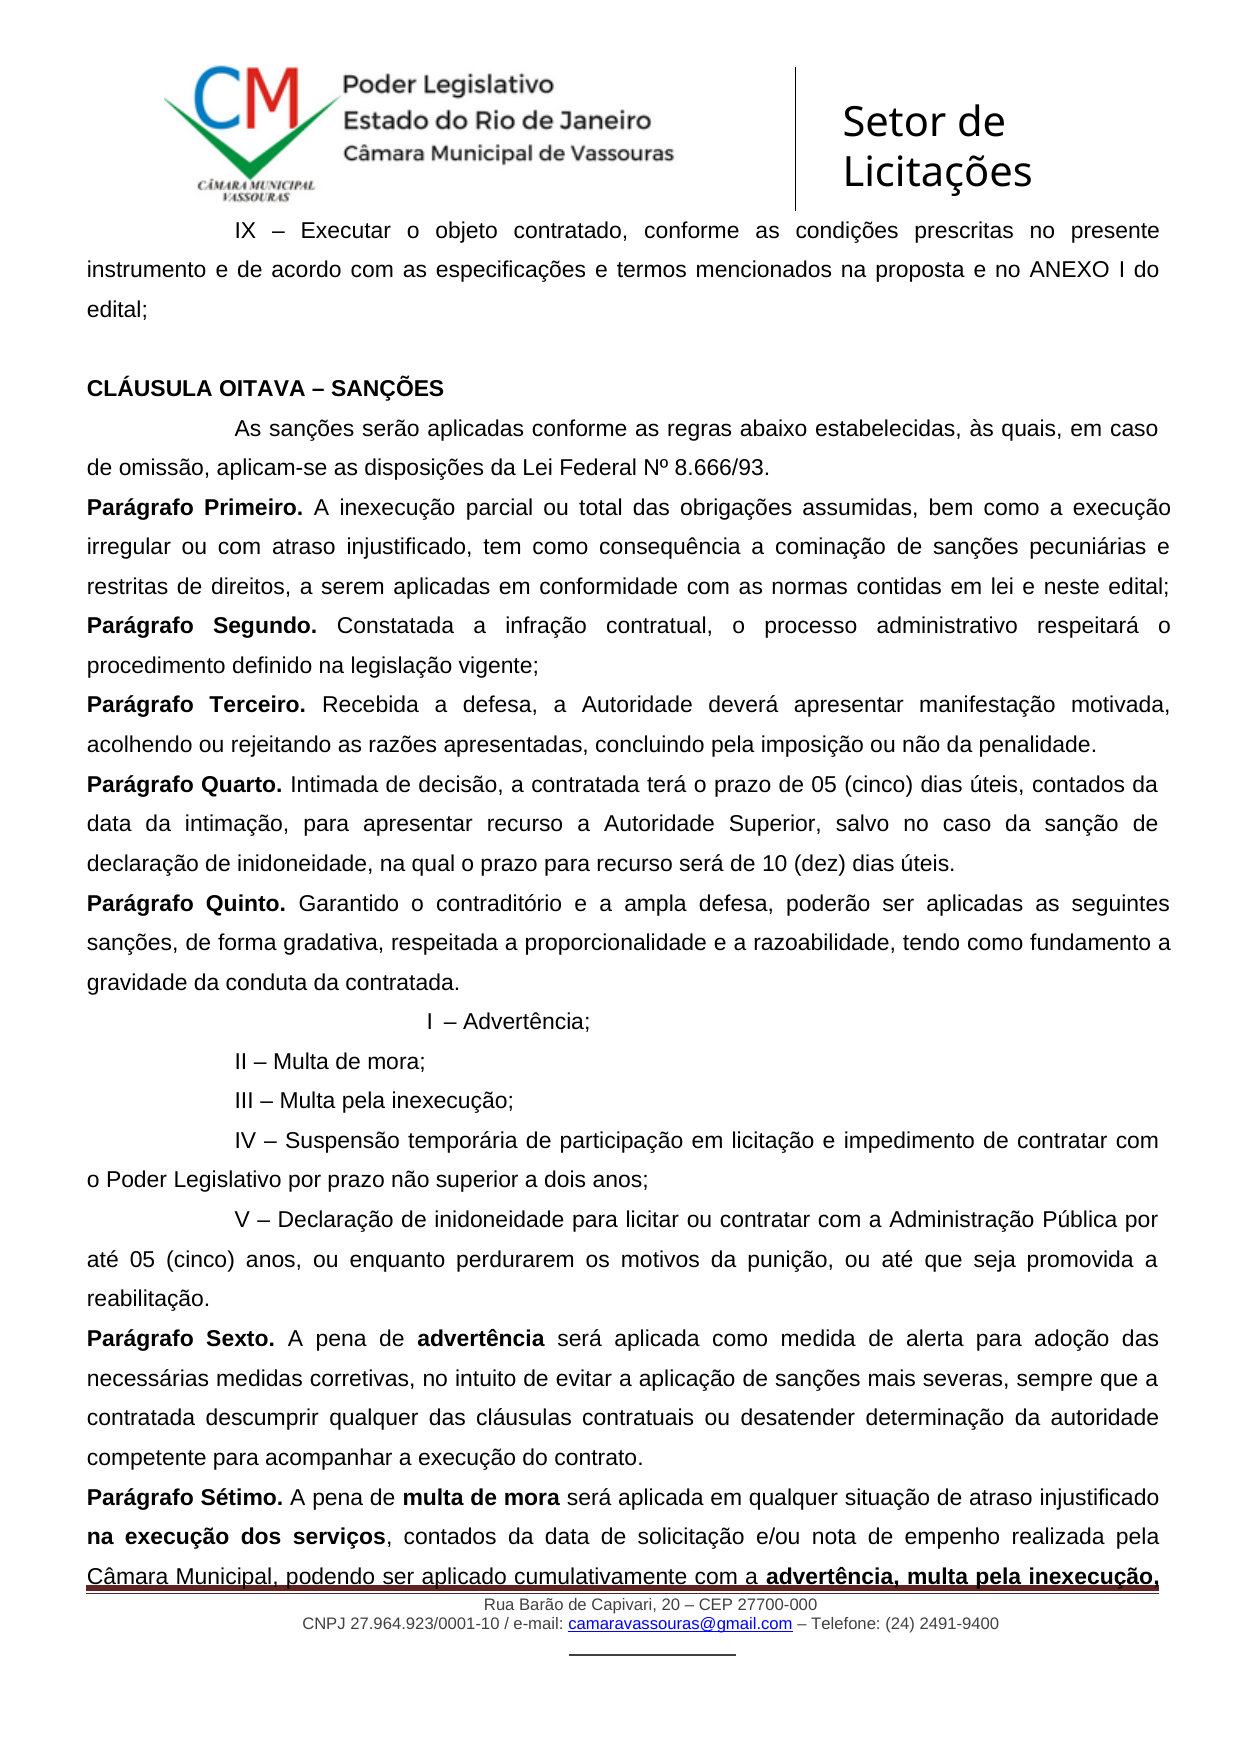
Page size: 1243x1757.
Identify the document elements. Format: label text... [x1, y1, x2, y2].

text As sanções serão aplicadas conforme as regras abaixo estabelecidas, às quais, em caso de omissão, aplicam-se as disposições da Lei Federal Nº 8.666/93. [87, 415, 1159, 481]
text Parágrafo Quarto. Intimada de decisão, a contratada terá o prazo de 05 (cinco) dias úteis, contados da data da intimação, para apresentar recurso a Autoridade Superior, salvo no caso da sanção de declaração de inidoneidade, na qual o prazo para recurso será de 10 (dez) dias úteis. [87, 771, 1159, 876]
list – Multa de mora; [234, 1048, 1178, 1074]
subtitle CLÁUSULA OITAVA – SANÇÕES [87, 375, 858, 401]
list – Suspensão temporária de participação em licitação e impedimento de contratar com o Poder Legislativo por prazo não superior a dois anos; [87, 1127, 1159, 1193]
text Parágrafo Terceiro. Recebida a defesa, a Autoridade deverá apresentar manifestação motivada, acolhendo ou rejeitando as razões apresentadas, concluindo pela imposição ou não da penalidade. [87, 691, 1171, 757]
text Parágrafo Primeiro. A inexecução parcial ou total das obrigações assumidas, bem como a execução irregular ou com atraso injustificado, tem como consequência a cominação de sanções pecuniárias e restritas de direitos, a serem aplicadas em conformidade com as normas contidas em lei e neste edital; Parágrafo Segundo. Constatada a infração contratual, o processo administrativo respeitará o procedimento definido na legislação vigente; [87, 494, 1171, 678]
list – Executar o objeto contratado, conforme as condições prescritas no presente instrumento e de acordo com as especificações e termos mencionados na proposta e no ANEXO I do edital; [87, 217, 1160, 322]
text Parágrafo Quinto. Garantido o contraditório e a ampla defesa, poderão ser aplicadas as seguintes sanções, de forma gradativa, respeitada a proporcionalidade e a razoabilidade, tendo como fundamento a gravidade da conduta da contratada. [87, 889, 1171, 995]
list – Declaração de inidoneidade para licitar ou contratar com a Administração Pública por até 05 (cinco) anos, ou enquanto perdurarem os motivos da punição, ou até que seja promovida a reabilitação. [87, 1206, 1159, 1311]
picture [164, 64, 732, 217]
list – Multa pela inexecução; [234, 1087, 1178, 1114]
text Parágrafo Sexto. A pena de advertência será aplicada como medida de alerta para adoção das necessárias medidas corretivas, no intuito de evitar a aplicação de sanções mais severas, sempre que a contratada descumprir qualquer das cláusulas contratuais ou desatender determinação da autoridade competente para acompanhar a execução do contrato. [87, 1325, 1160, 1470]
list – Advertência; [279, 1008, 1178, 1034]
